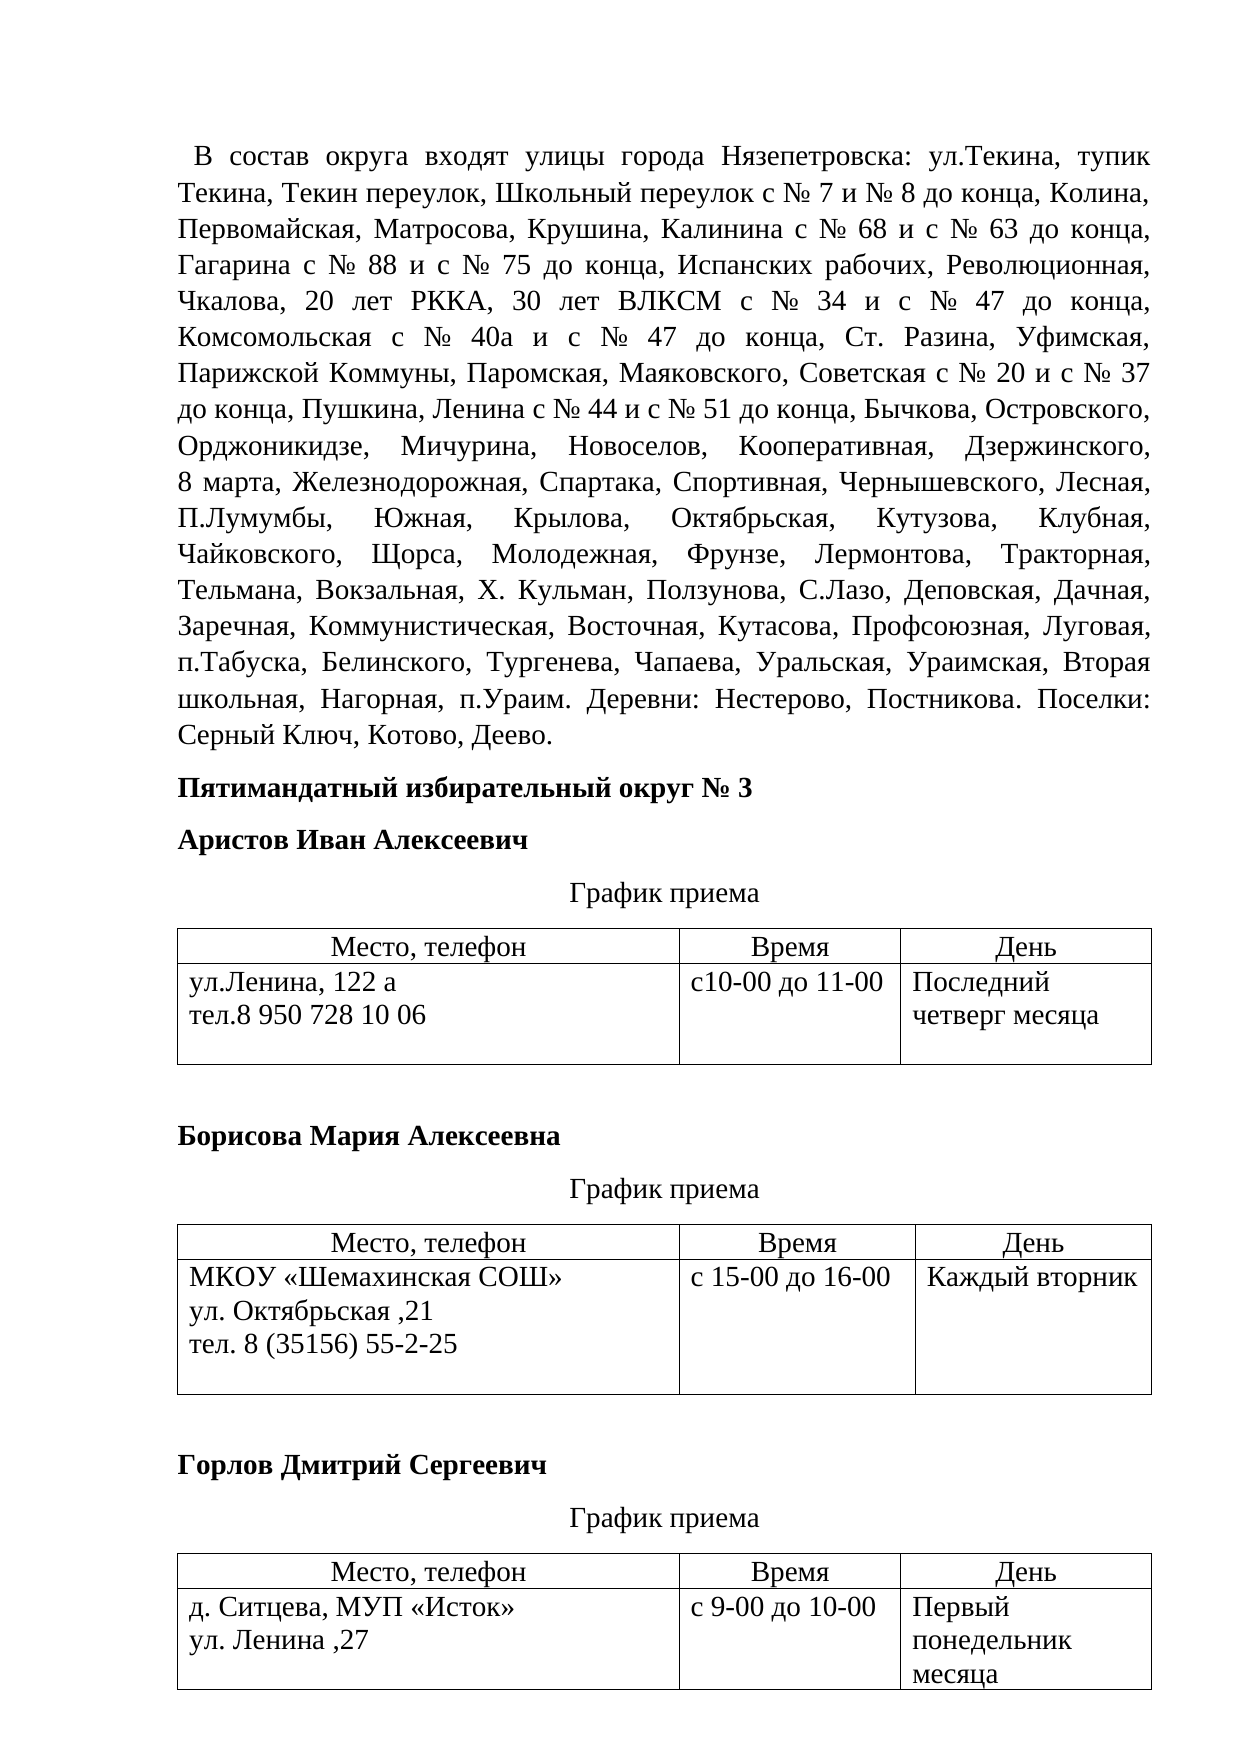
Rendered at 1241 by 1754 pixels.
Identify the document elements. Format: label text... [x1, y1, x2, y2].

table_header Время [680, 929, 900, 963]
text График приема [177, 1171, 1152, 1204]
table_cell Первый понедельник месяца [901, 1589, 1151, 1689]
text Борисова Мария Алексеевна [177, 1118, 1152, 1152]
table_cell с10-00 до 11-00 [680, 964, 900, 1064]
text График приема [177, 1500, 1152, 1534]
table_cell д. Ситцева, МУП «Исток» ул. Ленина ,27 [178, 1589, 679, 1689]
table_header Место, телефон [178, 1554, 679, 1588]
table_cell МКОУ «Шемахинская СОШ» ул. Октябрьская ,21 тел. 8 (35156) 55-2-25 [178, 1260, 679, 1394]
text Горлов Дмитрий Сергеевич [177, 1447, 1152, 1481]
text В состав округа входят улицы города Нязепетровска: ул.Текина, тупик Текина, Текин переулок, Школьный переулок с № 7 и № 8 до конца, Колина, Первомайская, Матросова, Крушина, Калинина с № 68 и с № 63 до конца, Гагарина с № 88 и с № 75 до конца, Испанских рабочих, Революционная, Чкалова, 20 лет РККА, 30 лет ВЛКСМ с № 34 и с № 47 до конца, Комсомольская с № 40а и с № 47 до конца, Ст. Разина, Уфимская, Парижской Коммуны, Паромская, Маяковского, Советская с № 20 и с № 37 до конца, Пушкина, Ленина с № 44 и с № 51 до конца, Бычкова, Островского, Орджоникидзе, Мичурина, Новоселов, Кооперативная, Дзержинского, 8 марта, Железнодорожная, Спартака, Спортивная, Чернышевского, Лесная, П.Лумумбы, Южная, Крылова, Октябрьская, Кутузова, Клубная, Чайковского, Щорса, Молодежная, Фрунзе, Лермонтова, Тракторная, Тельмана, Вокзальная, Х. Кульман, Ползунова, С.Лазо, Деповская, Дачная, Заречная, Коммунистическая, Восточная, Кутасова, Профсоюзная, Луговая, п.Табуска, Белинского, Тургенева, Чапаева, Уральская, Ураимская, Вторая школьная, Нагорная, п.Ураим. Деревни: Нестерово, Постникова. Поселки: Серный Ключ, Котово, Деево. [177, 138, 1152, 750]
table_cell с 9-00 до 10-00 [680, 1589, 900, 1689]
text Пятимандатный избирательный округ № 3 [177, 770, 1152, 803]
table_cell с 15-00 до 16-00 [680, 1260, 915, 1394]
table_cell Последний четверг месяца [901, 964, 1151, 1064]
table_header Время [680, 1225, 915, 1258]
table_cell Каждый вторник [916, 1260, 1151, 1394]
table_header День [901, 1554, 1151, 1588]
text Аристов Иван Алексеевич [177, 822, 1152, 856]
table_header Время [680, 1554, 900, 1588]
table_header День [916, 1225, 1151, 1258]
table_header День [901, 929, 1151, 963]
table_cell ул.Ленина, 122 а тел.8 950 728 10 06 [178, 964, 679, 1064]
table_header Место, телефон [178, 1225, 679, 1258]
table_header Место, телефон [178, 929, 679, 963]
text График приема [177, 875, 1152, 909]
